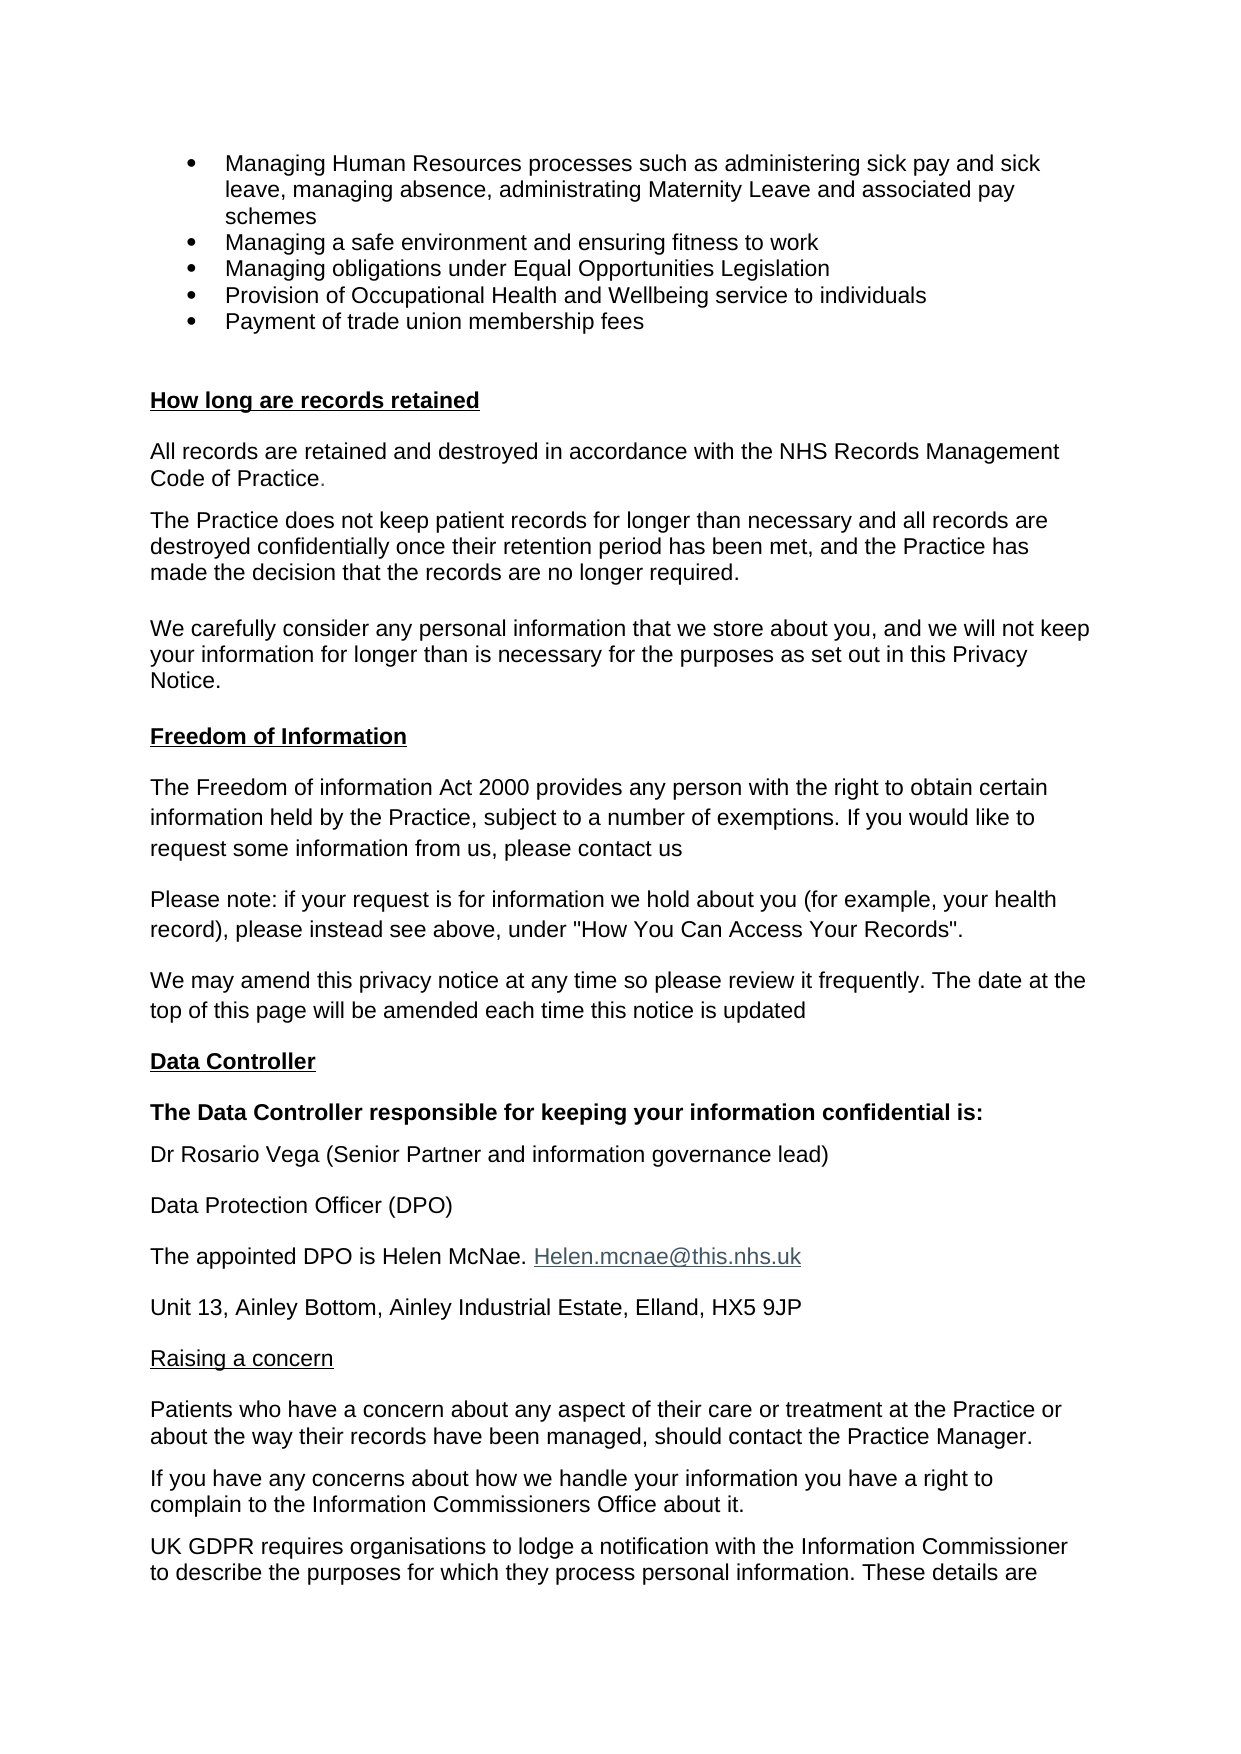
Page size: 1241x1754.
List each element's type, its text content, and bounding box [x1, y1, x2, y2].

text The Freedom of information Act 2000 provides any person with the right to obtain certain information held by the Practice, subject to a number of exemptions. If you would like to request some information from us, please contact us [150, 774, 1090, 861]
text All records are retained and destroyed in accordance with the NHS Records Management Code of Practice. [150, 438, 1090, 491]
list Managing Human Resources processes such as administering sick pay and sick leave, managing absence, administrating Maternity Leave and associated pay schemes [187, 150, 1090, 229]
text We may amend this privacy notice at any time so please review it frequently. The date at the top of this page will be amended each time this notice is updated [150, 967, 1090, 1023]
list Provision of Occupational Health and Wellbeing service to individuals [187, 282, 1090, 308]
list Managing obligations under Equal Opportunities Legislation [187, 255, 1090, 282]
text Data Controller [150, 1048, 1090, 1074]
list Managing a safe environment and ensuring fitness to work [187, 229, 1090, 255]
text If you have any concerns about how we handle your information you have a right to complain to the Information Commissioners Office about it. [150, 1464, 1090, 1517]
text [150, 1533, 1090, 1586]
list Payment of trade union membership fees [187, 308, 1090, 334]
text Freedom of Information [150, 723, 1090, 749]
text Raising a concern [150, 1345, 1090, 1372]
text Patients who have a concern about any aspect of their care or treatment at the Practice or about the way their records have been managed, should contact the Practice Manager. [150, 1396, 1090, 1449]
text The Practice does not keep patient records for longer than necessary and all records are destroyed confidentially once their retention period has been met, and the Practice has made the decision that the records are no longer required. [150, 507, 1090, 586]
text Dr Rosario Vega (Senior Partner and information governance lead) [150, 1141, 1090, 1167]
text The Data Controller responsible for keeping your information confidential is: [150, 1099, 1090, 1125]
text The appointed DPO is Helen McNae. Helen.mcnae@this.nhs.uk [150, 1243, 1090, 1269]
text We carefully consider any personal information that we store about you, and we will not keep your information for longer than is necessary for the purposes as set out in this Privacy Notice. [150, 615, 1090, 694]
text Unit 13, Ainley Bottom, Ainley Industrial Estate, Elland, HX5 9JP [150, 1294, 1090, 1321]
text Data Protection Officer (DPO) [150, 1192, 1090, 1218]
text Please note: if your request is for information we hold about you (for example, your health record), please instead see above, under "How You Can Access Your Records". [150, 886, 1090, 942]
text How long are records retained [150, 387, 1090, 413]
